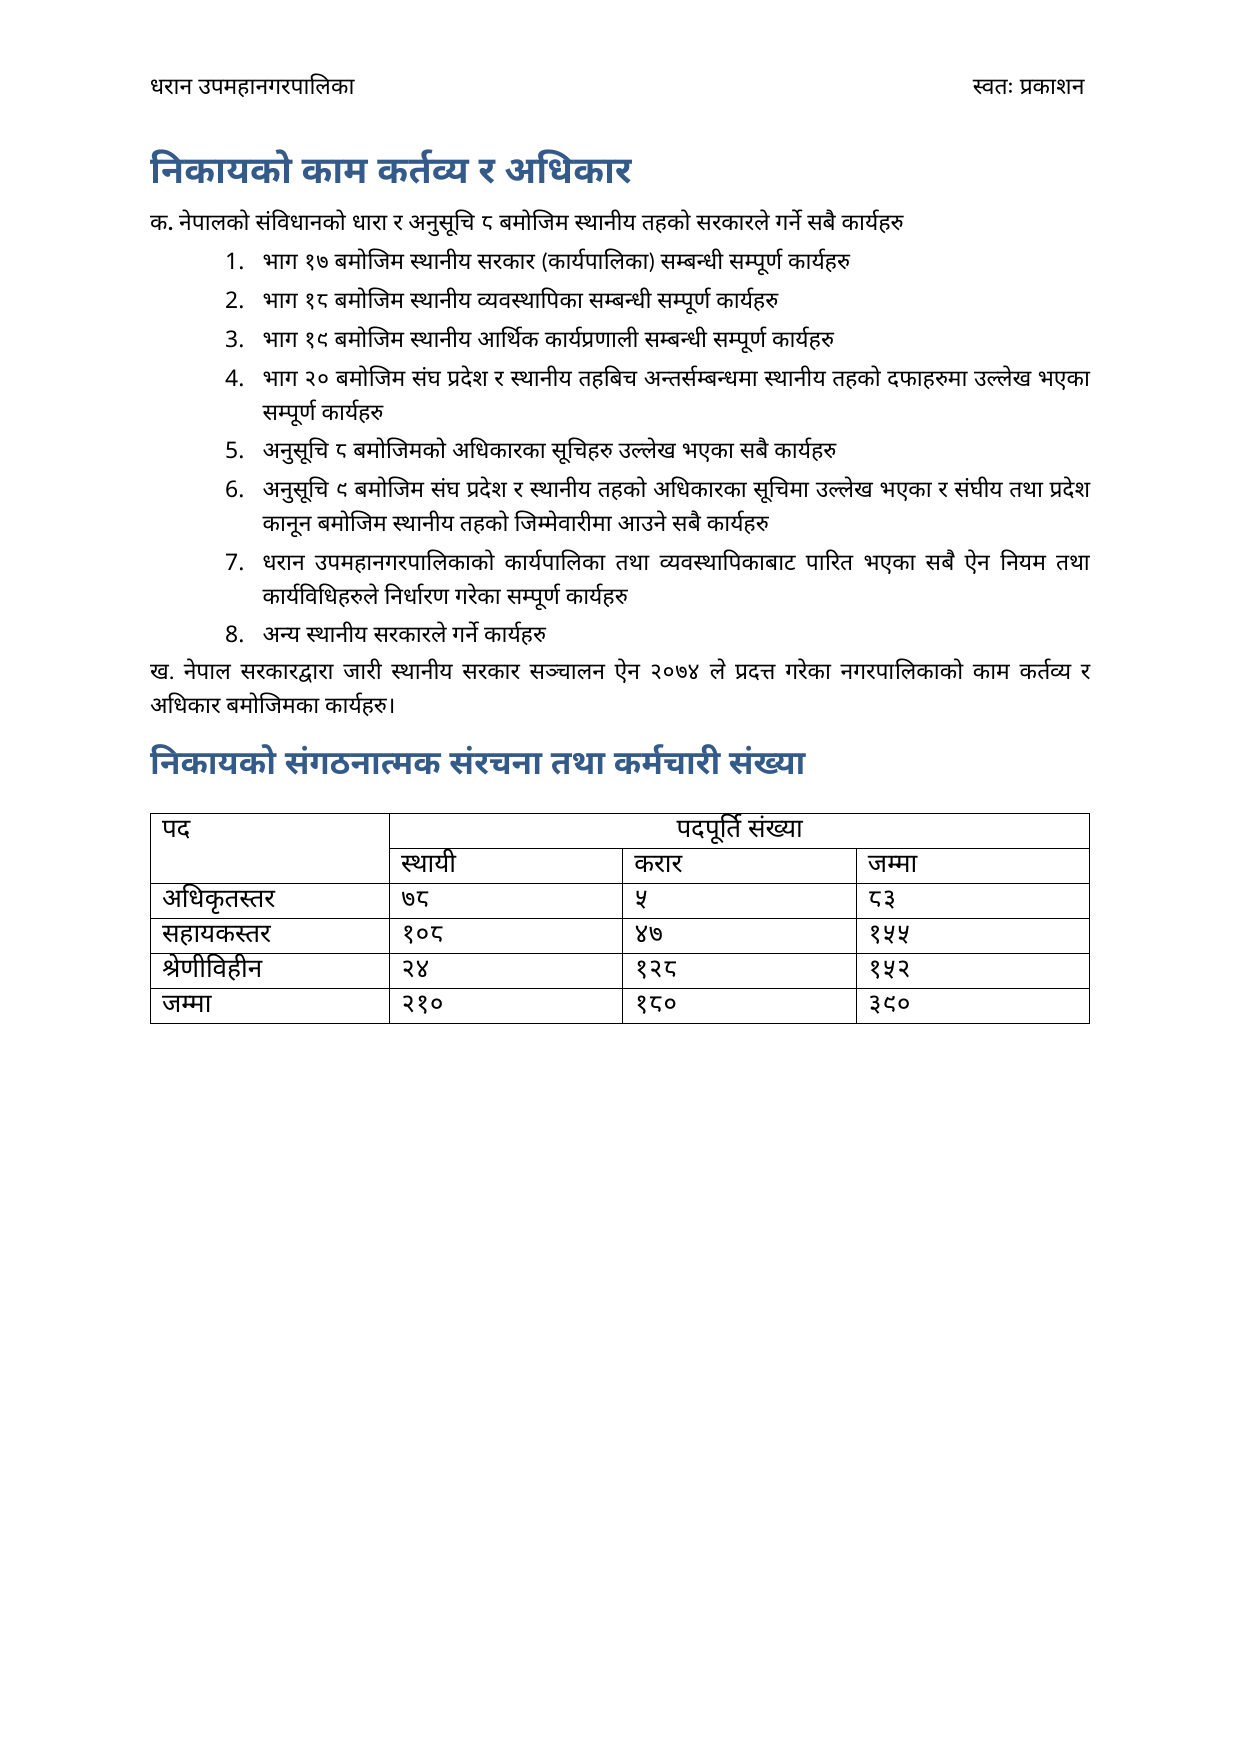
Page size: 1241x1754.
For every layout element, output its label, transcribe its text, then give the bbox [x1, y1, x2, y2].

table_cell ७८ [390, 884, 622, 918]
table_cell १८० [623, 989, 856, 1023]
table_cell स्थायी [390, 849, 622, 883]
table_cell करार [623, 849, 856, 883]
table_cell ८३ [857, 884, 1089, 918]
table_cell १०८ [390, 919, 622, 953]
table_cell १५२ [857, 954, 1089, 988]
table_cell ३९० [857, 989, 1089, 1023]
table_cell २१० [390, 989, 622, 1023]
table_header पदपूर्ति संख्या [390, 814, 1089, 848]
text ख. नेपाल सरकारद्वारा जारी स्थानीय सरकार सञ्‍चालन ऐन २०७४ ले प्रदत्त गरेका नगरपालिकाको काम कर्तव्य र अधिकार बमोजिमका कार्यहरु। [150, 657, 1090, 723]
list भाग १८ बमोजिम स्थानीय व्यवस्थापिका सम्बन्धी सम्पूर्ण कार्यहरु [225, 284, 1090, 318]
table_cell सहायकस्तर [151, 919, 389, 953]
table_cell ५ [623, 884, 856, 918]
subtitle निकायको काम कर्तव्य र अधिकार [150, 150, 1090, 199]
table_cell जम्मा [151, 989, 389, 1023]
list अनुसूचि ८ बमोजिमको अधिकारका सूचिहरु उल्लेख भएका सबै कार्यहरु [225, 434, 1090, 468]
list भाग १९ बमोजिम स्थानीय आर्थिक कार्यप्रणाली सम्बन्धी सम्पूर्ण कार्यहरु [225, 323, 1090, 356]
table_cell जम्मा [857, 849, 1089, 883]
list भाग १७ बमोजिम स्थानीय सरकार (कार्यपालिका) सम्बन्धी सम्पूर्ण कार्यहरु [225, 245, 1090, 279]
table_cell ४७ [623, 919, 856, 953]
table_cell १२८ [623, 954, 856, 988]
list अनुसूचि ९ बमोजिम संघ प्रदेश र स्थानीय तहको अधिकारका सूचिमा उल्लेख भएका र संघीय तथा प्रदेश कानून बमोजिम स्थानीय तहको जिम्मेवारीमा आउने सबै कार्यहरु [225, 473, 1090, 541]
list धरान उपमहानगरपालिकाको कार्यपालिका तथा व्यवस्थापिकाबाट पारित भएका सबै ऐन नियम तथा कार्यविधिहरुले निर्धारण गरेका सम्पूर्ण कार्यहरु [225, 546, 1090, 614]
table_cell २४ [390, 954, 622, 988]
table_cell १५५ [857, 919, 1089, 953]
table_cell अधिकृतस्तर [151, 884, 389, 918]
list अन्य स्थानीय सरकारले गर्ने कार्यहरु [225, 618, 1090, 652]
subtitle निकायको संगठनात्मक संरचना तथा कर्मचारी संख्या [150, 744, 1090, 788]
list भाग २० बमोजिम संघ प्रदेश र स्थानीय तहबिच अन्तर्सम्बन्धमा स्थानीय तहको दफाहरुमा उल्लेख भएका सम्पूर्ण कार्यहरु [225, 361, 1090, 430]
table_cell श्रेणीविहीन [151, 954, 389, 988]
table_header पद [151, 814, 389, 883]
text क. नेपालको संविधानको धारा र अनुसूचि ८ बमोजिम स्थानीय तहको सरकारले गर्ने सबै कार्यहरु [150, 208, 1090, 240]
